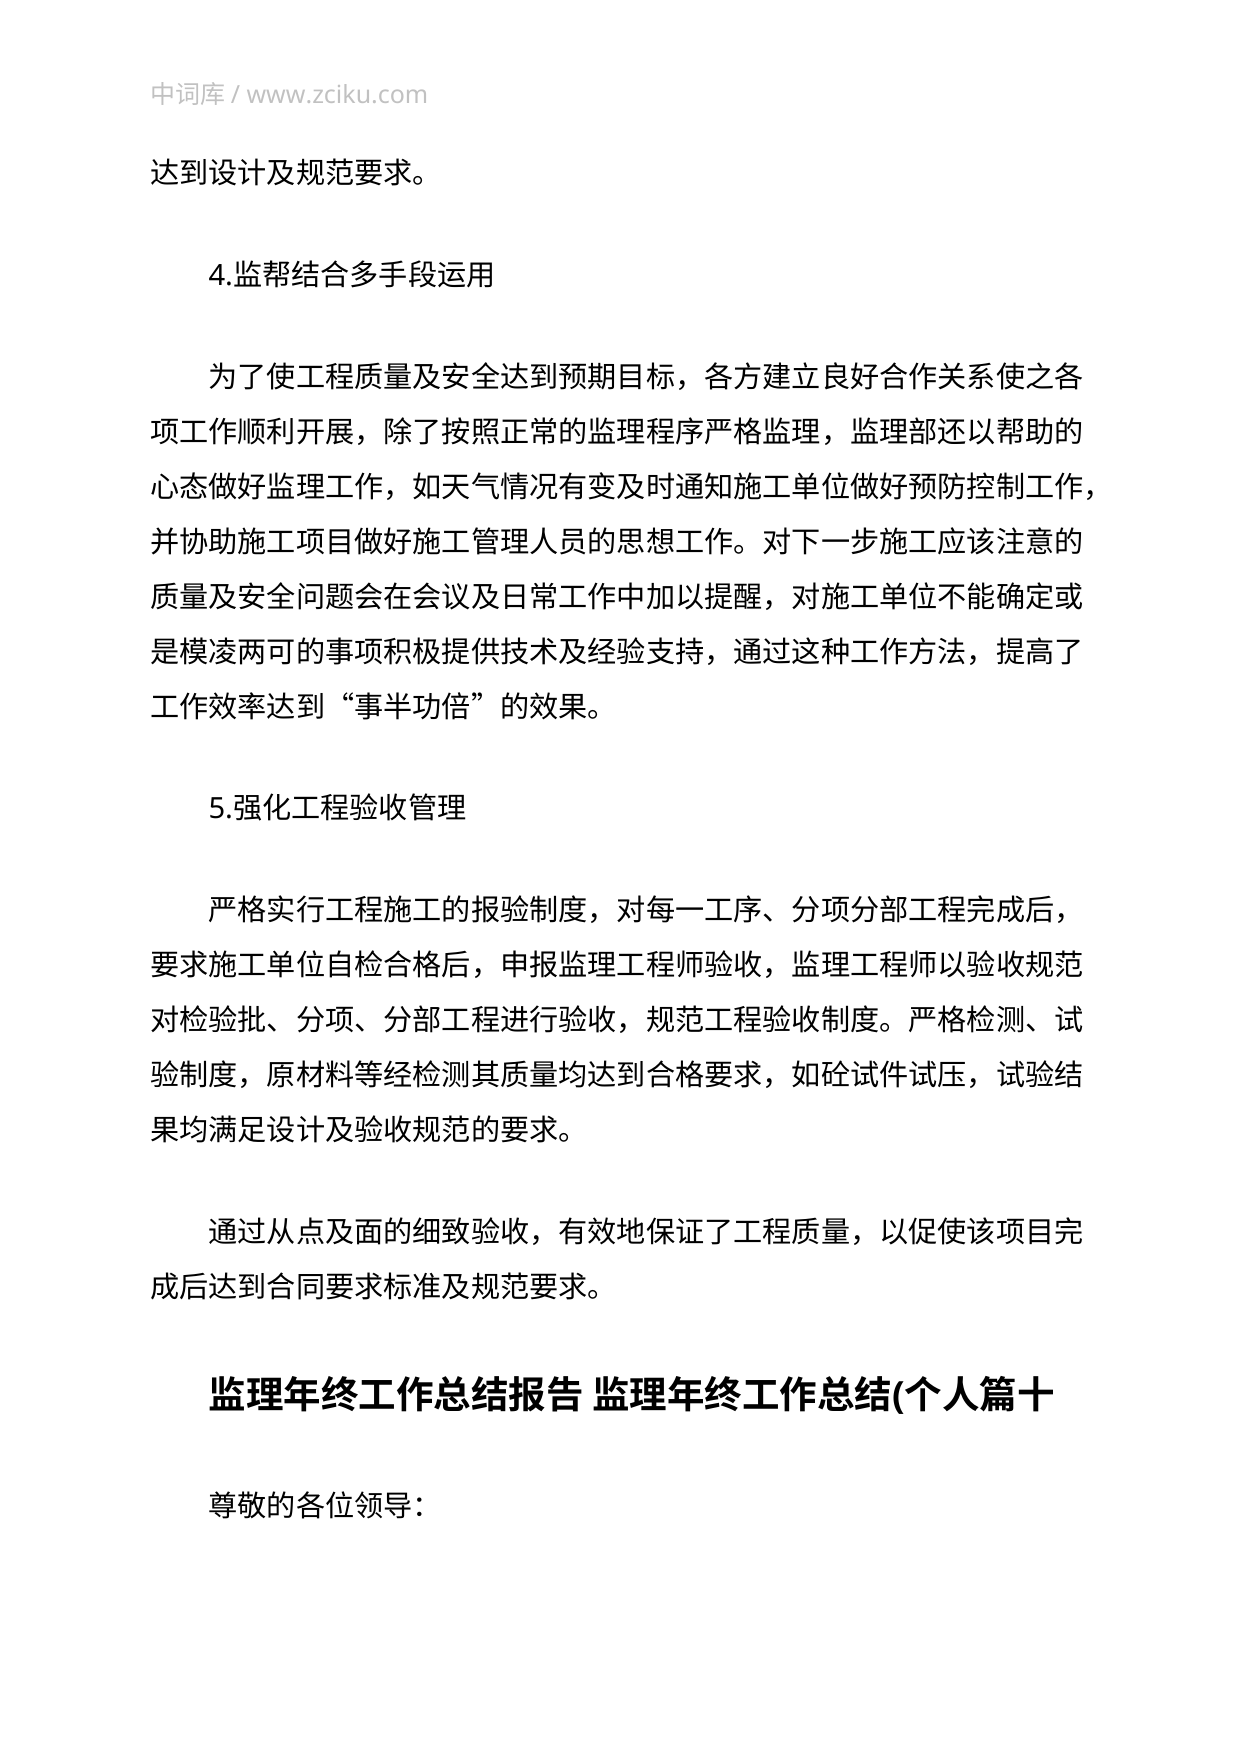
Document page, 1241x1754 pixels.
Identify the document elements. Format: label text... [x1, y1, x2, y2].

text 严格实行工程施工的报验制度，对每一工序、分项分部工程完成后，要求施工单位自检合格后，申报监理工程师验收，监理工程师以验收规范对检验批、分项、分部工程进行验收，规范工程验收制度。严格检测、试验制度，原材料等经检测其质量均达到合格要求，如砼试件试压，试验结果均满足设计及验收规范的要求。 [150, 887, 1090, 1149]
text 为了使工程质量及安全达到预期目标，各方建立良好合作关系使之各项工作顺利开展，除了按照正常的监理程序严格监理，监理部还以帮助的心态做好监理工作，如天气情况有变及时通知施工单位做好预防控制工作，并协助施工项目做好施工管理人员的思想工作。对下一步施工应该注意的质量及安全问题会在会议及日常工作中加以提醒，对施工单位不能确定或是模凌两可的事项积极提供技术及经验支持，通过这种工作方法，提高了工作效率达到“事半功倍”的效果。 [150, 354, 1090, 725]
text 4.监帮结合多手段运用 [150, 252, 1090, 294]
text 监理年终工作总结报告 监理年终工作总结(个人篇十 [150, 1365, 1090, 1419]
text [150, 150, 1090, 192]
text 尊敬的各位领导： [150, 1482, 1090, 1525]
text 通过从点及面的细致验收，有效地保证了工程质量，以促使该项目完成后达到合同要求标准及规范要求。 [150, 1208, 1090, 1305]
text 5.强化工程验收管理 [150, 785, 1090, 827]
